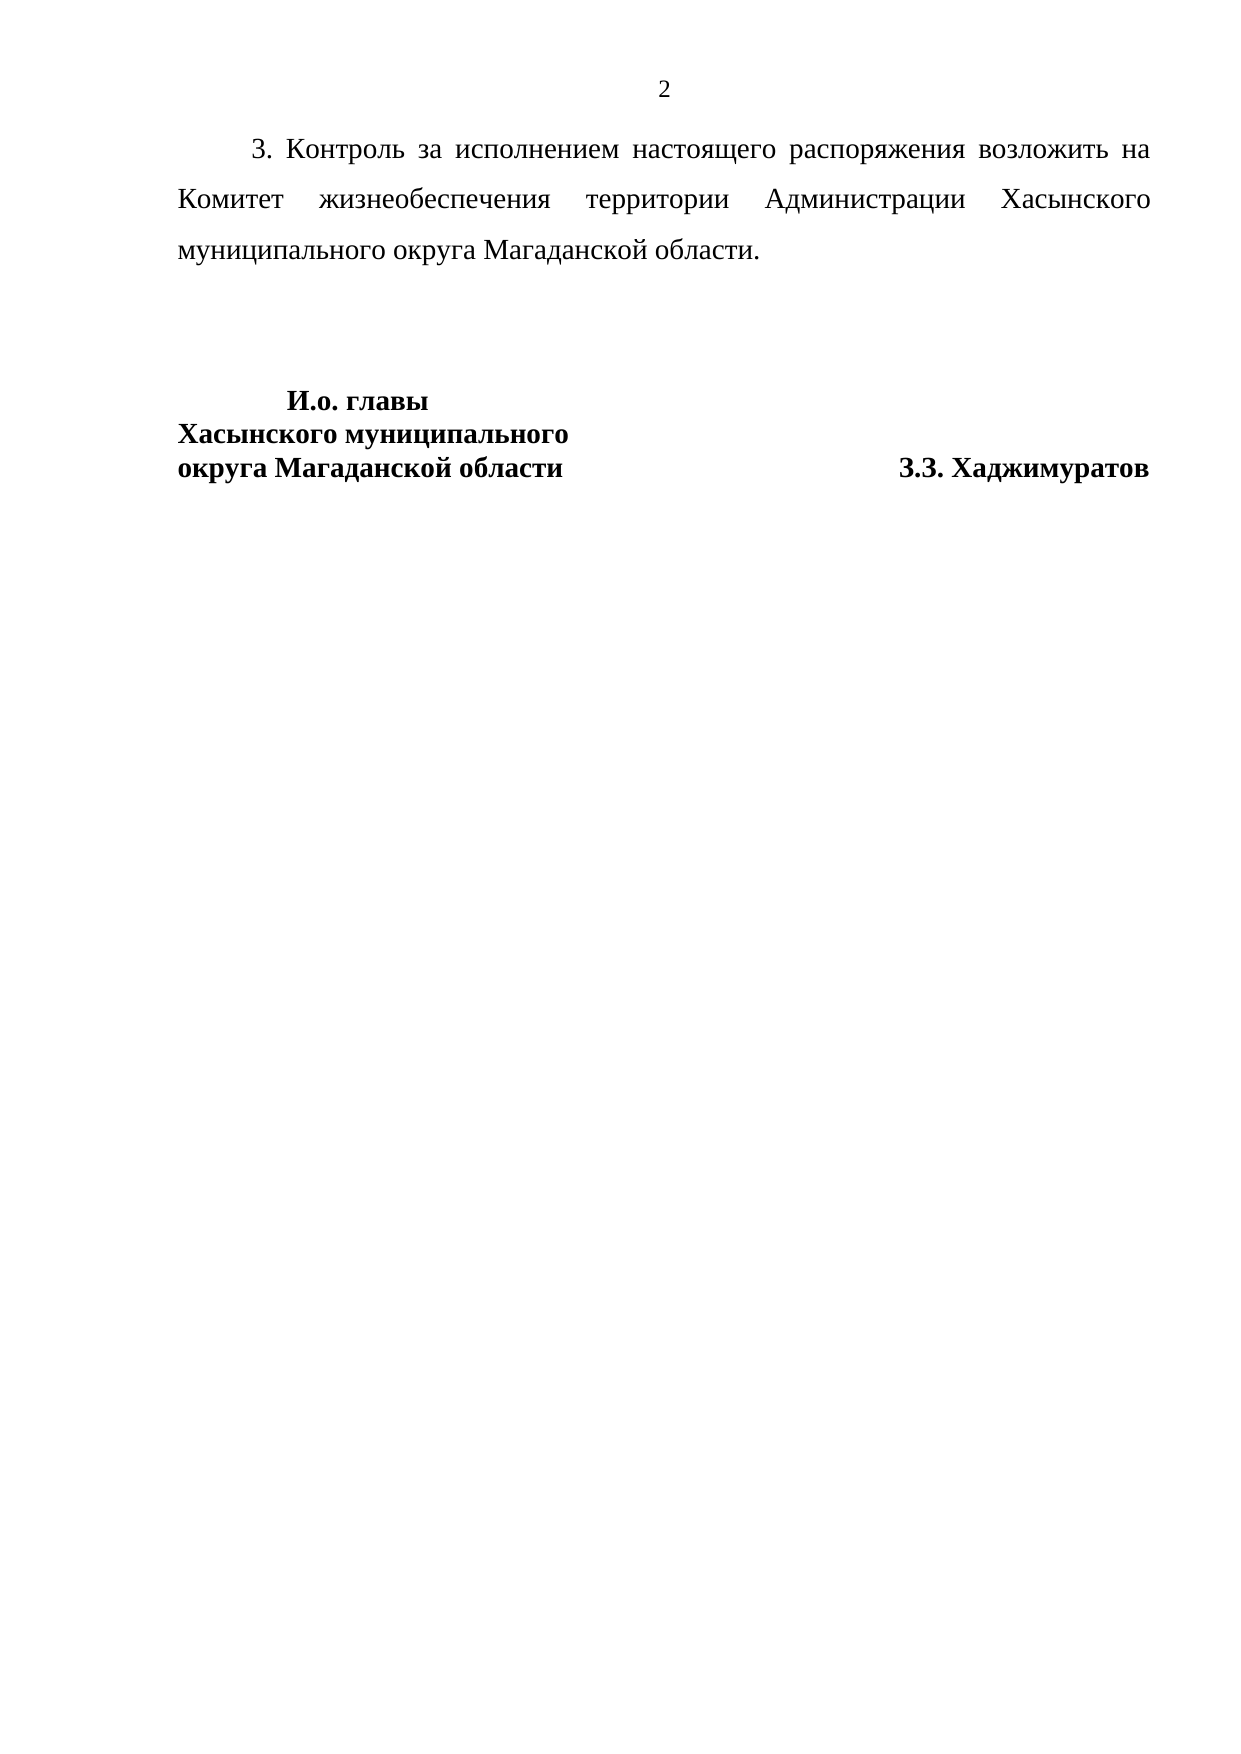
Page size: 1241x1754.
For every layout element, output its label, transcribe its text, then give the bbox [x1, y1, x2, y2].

list И.о. главы [177, 383, 1152, 416]
list округа Магаданской области З.З. Хаджимуратов [177, 450, 1152, 483]
text 3. Контроль за исполнением настоящего распоряжения возложить на Комитет жизнеобеспечения территории Администрации Хасынского муниципального округа Магаданской области. [177, 131, 1152, 266]
list Хасынского муниципального [177, 416, 1152, 450]
